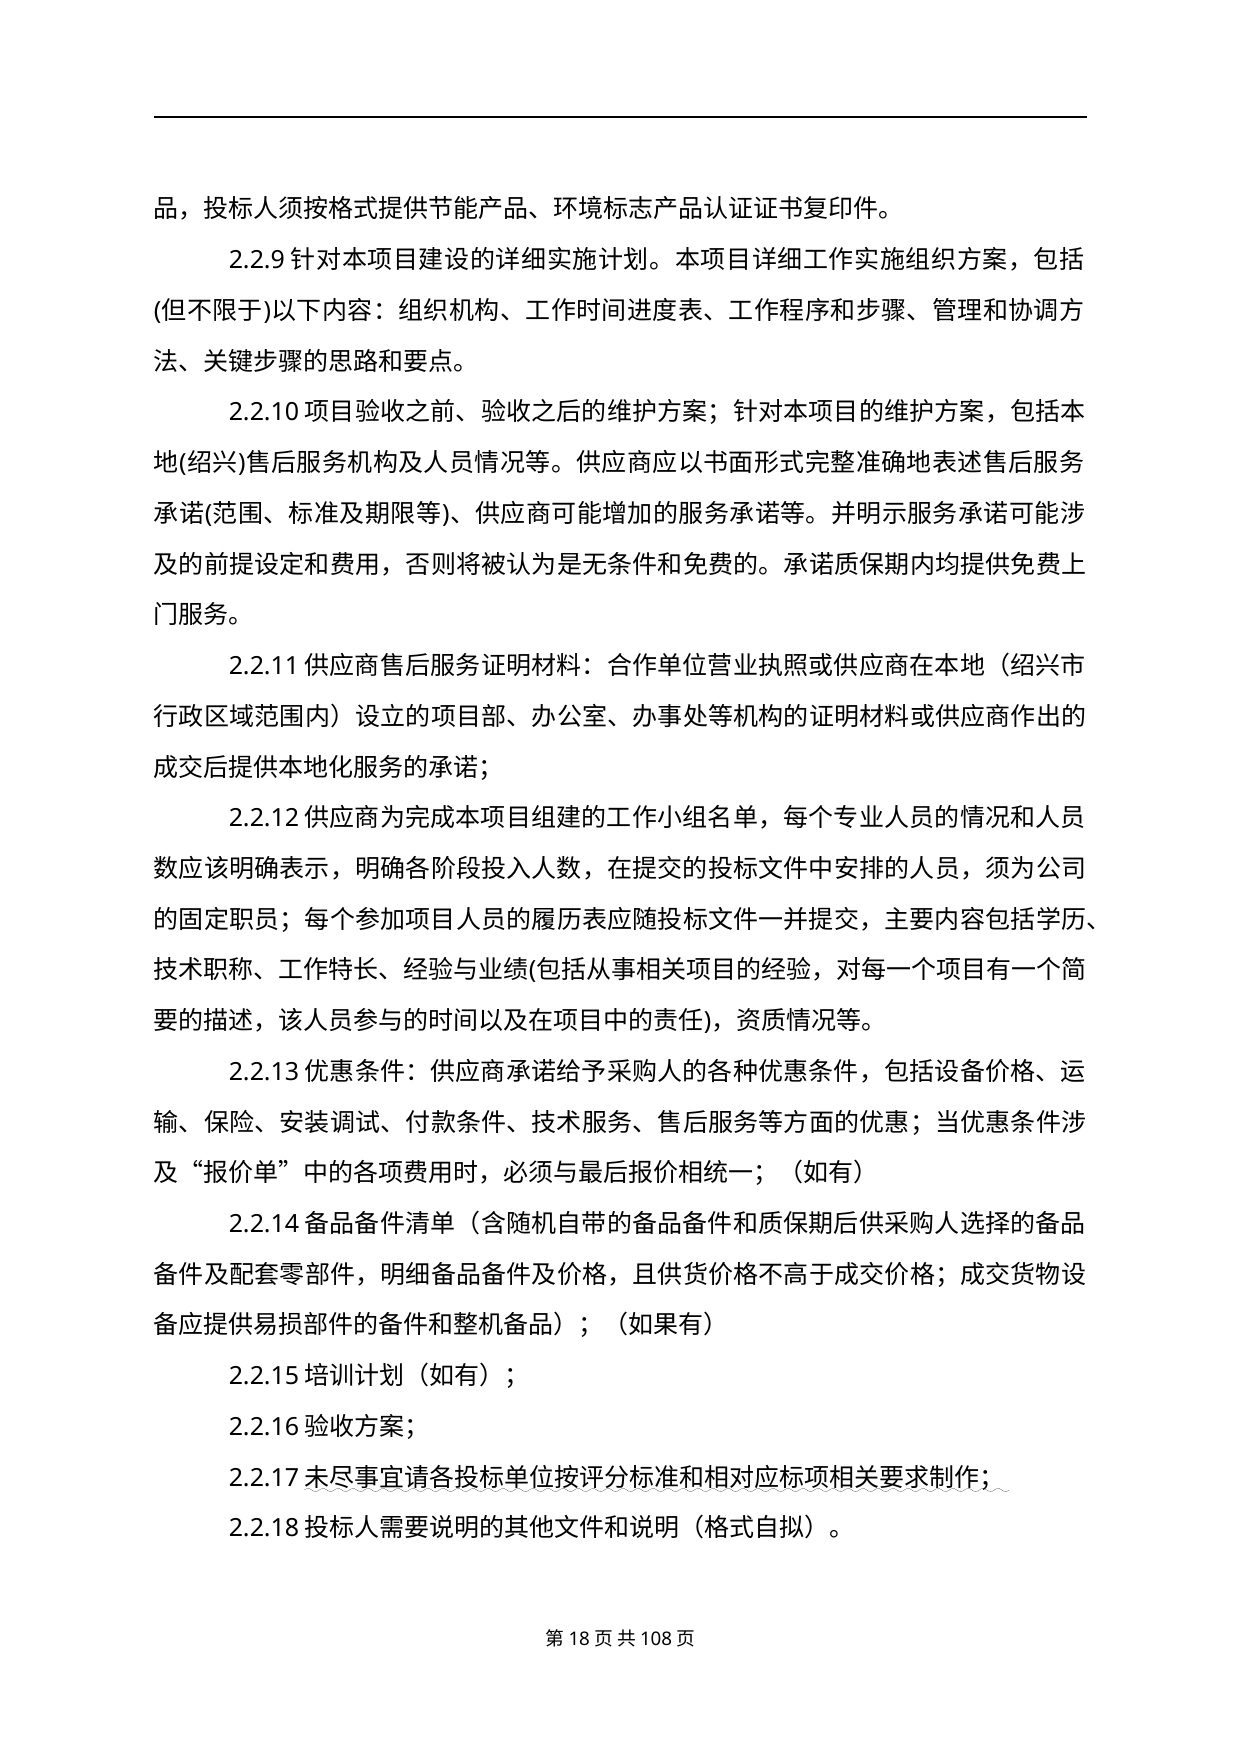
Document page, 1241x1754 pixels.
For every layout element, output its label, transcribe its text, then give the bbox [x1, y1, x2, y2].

text 2.2.14备品备件清单（含随机自带的备品备件和质保期后供采购人选择的备品备件及配套零部件，明细备品备件及价格，且供货价格不高于成交价格；成交货物设备应提供易损部件的备件和整机备品）；（如果有） [153, 1203, 1087, 1341]
text 2.2.18投标人需要说明的其他文件和说明（格式自拟）。 [153, 1508, 1087, 1544]
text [153, 189, 1087, 225]
text 2.2.9针对本项目建设的详细实施计划。本项目详细工作实施组织方案，包括(但不限于)以下内容：组织机构、工作时间进度表、工作程序和步骤、管理和协调方法、关键步骤的思路和要点。 [153, 240, 1087, 377]
text 2.2.12供应商为完成本项目组建的工作小组名单，每个专业人员的情况和人员数应该明确表示，明确各阶段投入人数，在提交的投标文件中安排的人员，须为公司的固定职员；每个参加项目人员的履历表应随投标文件一并提交，主要内容包括学历、技术职称、工作特长、经验与业绩(包括从事相关项目的经验，对每一个项目有一个简要的描述，该人员参与的时间以及在项目中的责任)，资质情况等。 [153, 798, 1087, 1037]
text 2.2.10项目验收之前、验收之后的维护方案；针对本项目的维护方案，包括本地(绍兴)售后服务机构及人员情况等。供应商应以书面形式完整准确地表述售后服务承诺(范围、标准及期限等)、供应商可能增加的服务承诺等。并明示服务承诺可能涉及的前提设定和费用，否则将被认为是无条件和免费的。承诺质保期内均提供免费上门服务。 [153, 392, 1087, 631]
text 2.2.11供应商售后服务证明材料：合作单位营业执照或供应商在本地（绍兴市行政区域范围内）设立的项目部、办公室、办事处等机构的证明材料或供应商作出的成交后提供本地化服务的承诺； [153, 646, 1087, 783]
text 2.2.13优惠条件：供应商承诺给予采购人的各种优惠条件，包括设备价格、运输、保险、安装调试、付款条件、技术服务、售后服务等方面的优惠；当优惠条件涉及“报价单”中的各项费用时，必须与最后报价相统一；（如有） [153, 1051, 1087, 1189]
text 2.2.17未尽事宜请各投标单位按评分标准和相对应标项相关要求制作； [153, 1457, 1087, 1493]
text 2.2.16验收方案； [153, 1406, 1087, 1443]
text 2.2.15培训计划（如有）； [153, 1356, 1087, 1392]
